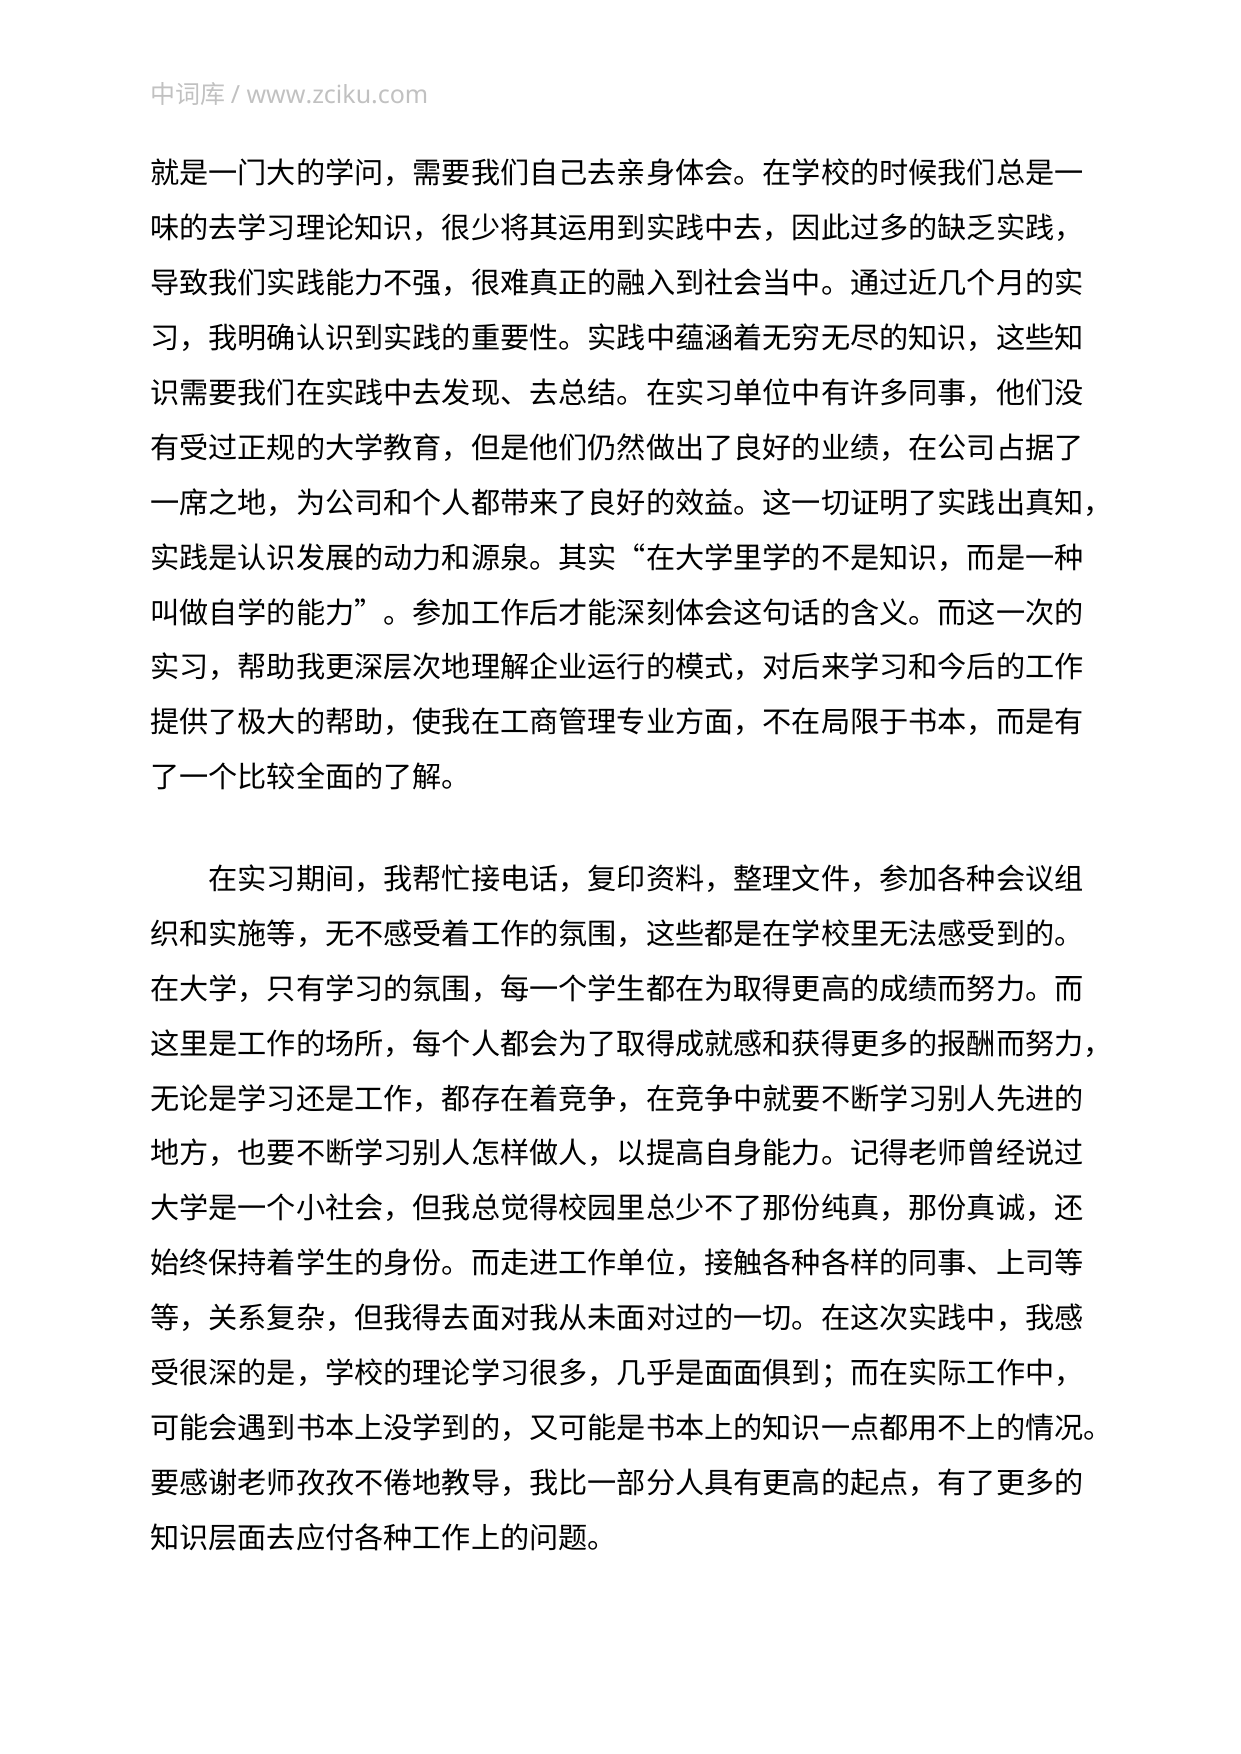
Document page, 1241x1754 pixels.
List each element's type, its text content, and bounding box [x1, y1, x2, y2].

text 在实习期间，我帮忙接电话，复印资料，整理文件，参加各种会议组织和实施等，无不感受着工作的氛围，这些都是在学校里无法感受到的。在大学，只有学习的氛围，每一个学生都在为取得更高的成绩而努力。而这里是工作的场所，每个人都会为了取得成就感和获得更多的报酬而努力，无论是学习还是工作，都存在着竞争，在竞争中就要不断学习别人先进的地方，也要不断学习别人怎样做人，以提高自身能力。记得老师曾经说过大学是一个小社会，但我总觉得校园里总少不了那份纯真，那份真诚，还始终保持着学生的身份。而走进工作单位，接触各种各样的同事、上司等等，关系复杂，但我得去面对我从未面对过的一切。在这次实践中，我感受很深的是，学校的理论学习很多，几乎是面面俱到；而在实际工作中，可能会遇到书本上没学到的，又可能是书本上的知识一点都用不上的情况。要感谢老师孜孜不倦地教导，我比一部分人具有更高的起点，有了更多的知识层面去应付各种工作上的问题。 [150, 856, 1090, 1557]
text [150, 150, 1090, 796]
